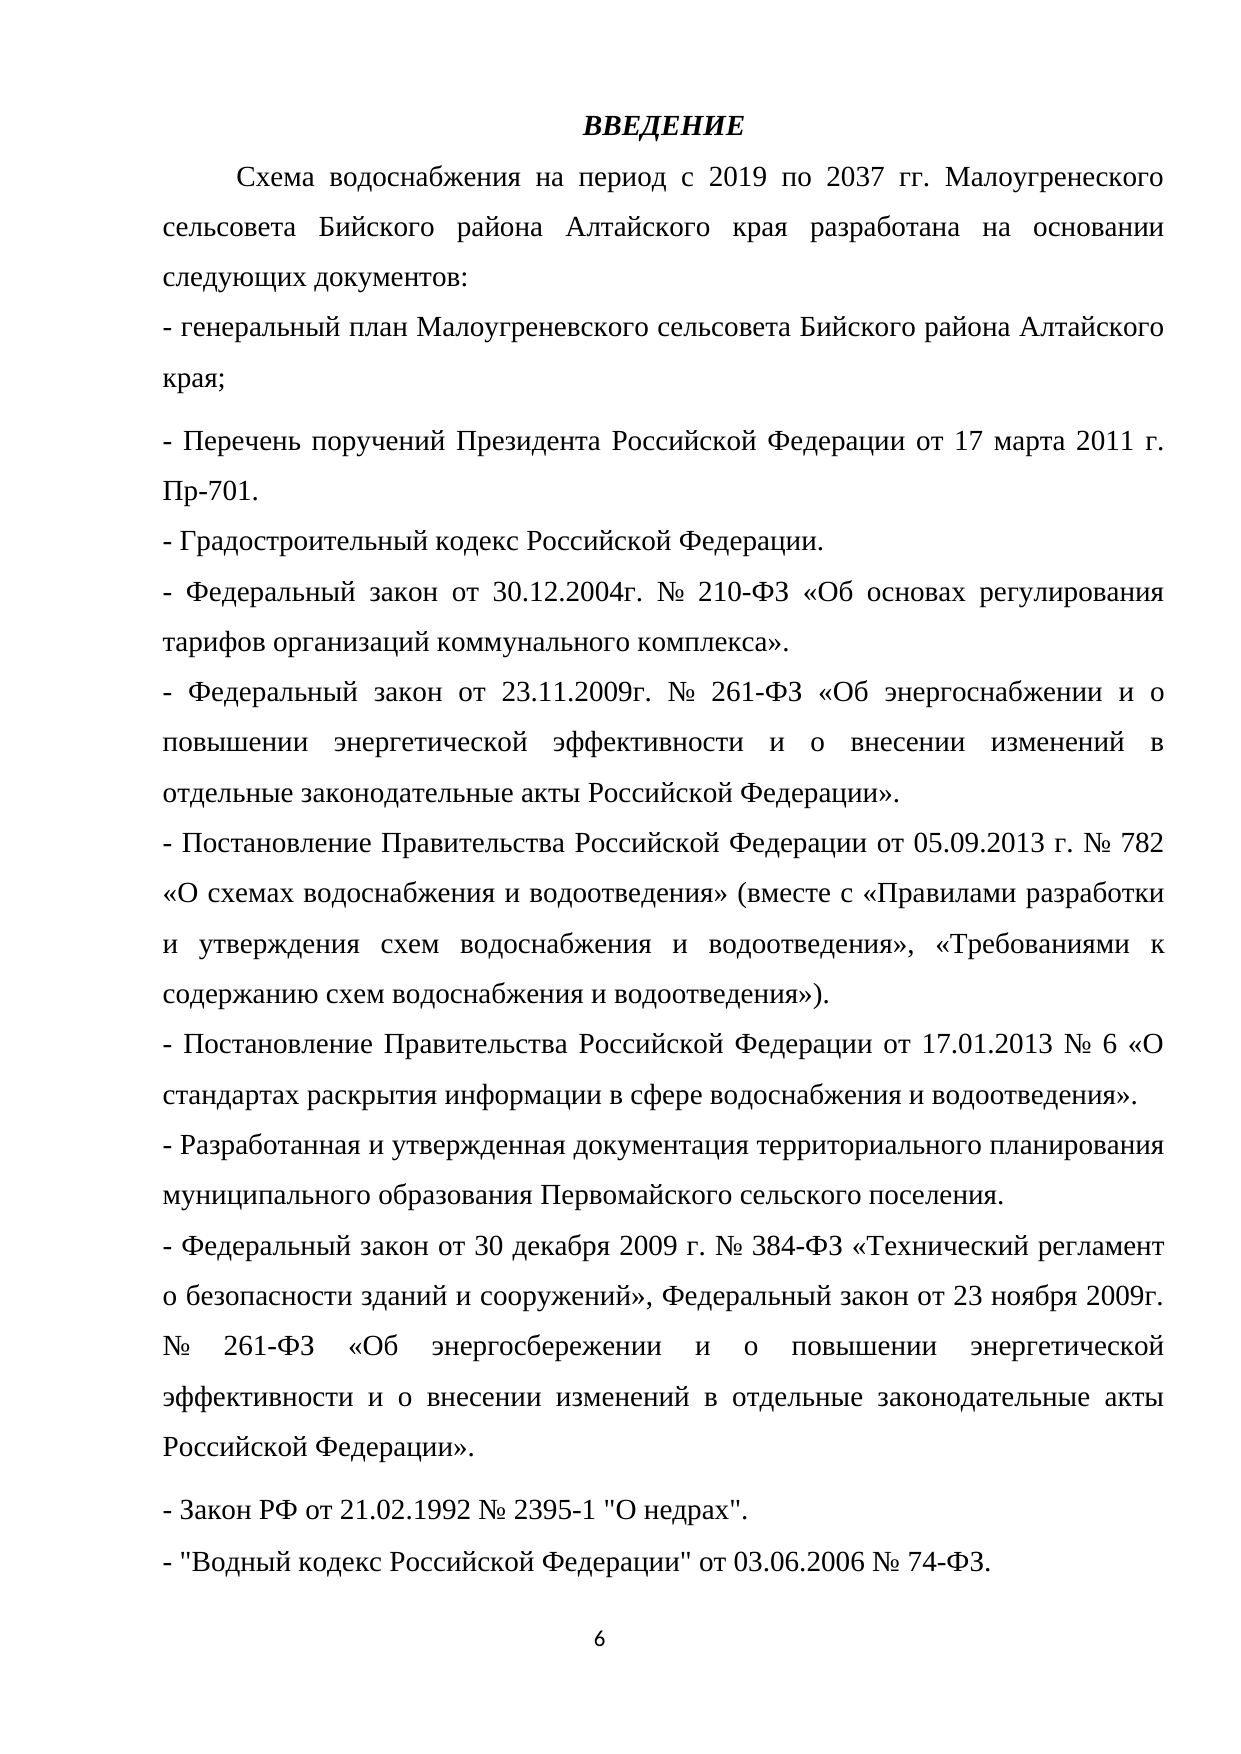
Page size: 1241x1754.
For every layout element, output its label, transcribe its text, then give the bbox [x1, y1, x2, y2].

text - Перечень поручений Президента Российской Федерации от 17 марта 2011 г. Пр-701. [162, 423, 1165, 507]
text - Градостроительный кодекс Российской Федерации. [162, 523, 1165, 557]
text - Федеральный закон от 30.12.2004г. № 210-ФЗ «Об основах регулирования тарифов организаций коммунального комплекса». [162, 574, 1165, 657]
text - Закон РФ от 21.02.1992 № 2395-1 "О недрах". [162, 1492, 1167, 1525]
text - Разработанная и утвержденная документация территориального планирования муниципального образования Первомайского сельского поселения. [162, 1127, 1165, 1211]
text ВВЕДЕНИЕ [162, 108, 1165, 142]
text Схема водоснабжения на период с 2019 по 2037 гг. Малоугренеского сельсовета Бийского района Алтайского края разработана на основании следующих документов: [162, 159, 1165, 293]
text - Федеральный закон от 23.11.2009г. № 261-ФЗ «Об энергоснабжении и о повышении энергетической эффективности и о внесении изменений в отдельные законодательные акты Российской Федерации». [162, 674, 1165, 808]
text - Федеральный закон от 30 декабря 2009 г. № 384-ФЗ «Технический регламент о безопасности зданий и сооружений», Федеральный закон от 23 ноября 2009г. № 261-ФЗ «Об энергосбережении и о повышении энергетической эффективности и о внесении изменений в отдельные законодательные акты Российской Федерации». [162, 1228, 1165, 1462]
text - Постановление Правительства Российской Федерации от 17.01.2013 № 6 «О стандартах раскрытия информации в сфере водоснабжения и водоотведения». [162, 1026, 1165, 1110]
text - генеральный план Малоугреневского сельсовета Бийского района Алтайского края; [162, 309, 1165, 393]
text - Постановление Правительства Российской Федерации от 05.09.2013 г. № 782 «О схемах водоснабжения и водоотведения» (вместе с «Правилами разработки и утверждения схем водоснабжения и водоотведения», «Требованиями к содержанию схем водоснабжения и водоотведения»). [162, 825, 1165, 1010]
text - "Водный кодекс Российской Федерации" от 03.06.2006 № 74-ФЗ. [162, 1544, 1167, 1577]
